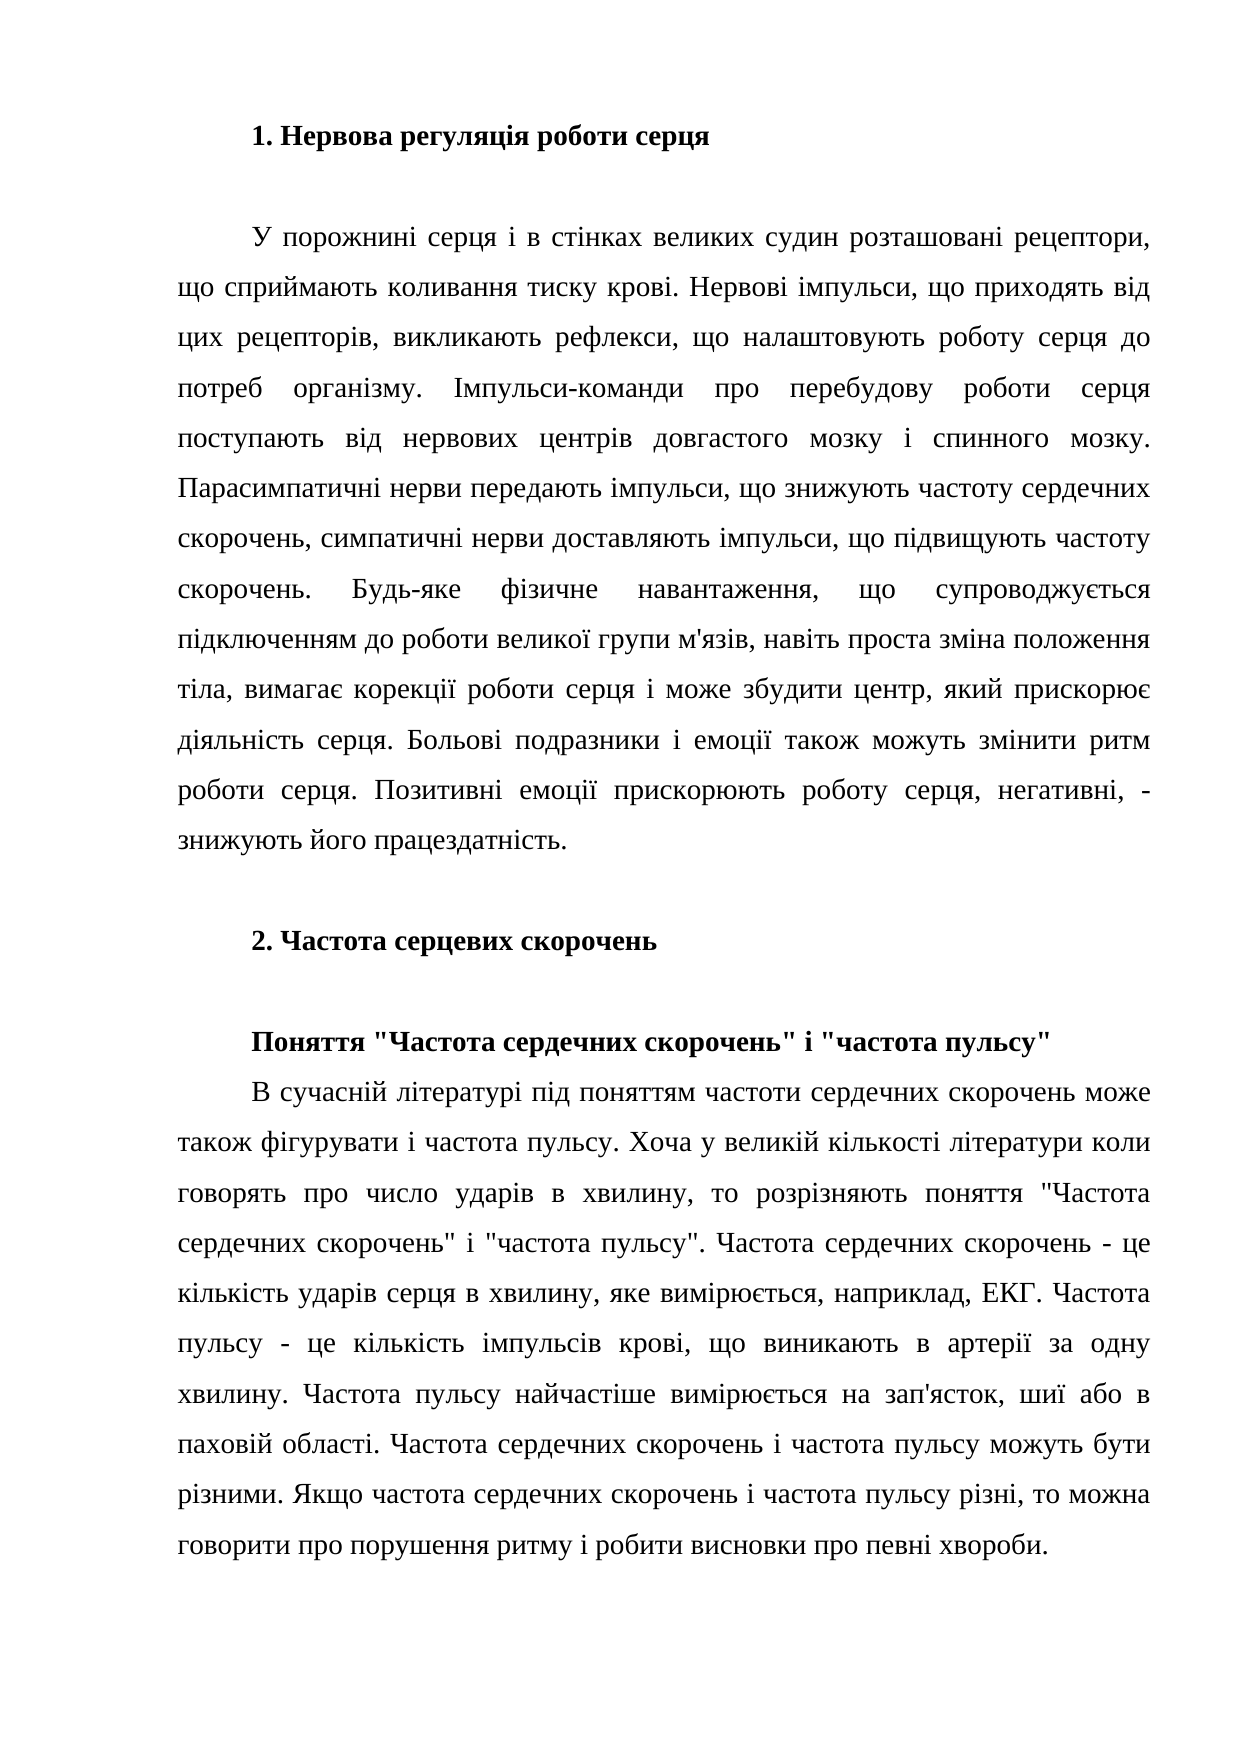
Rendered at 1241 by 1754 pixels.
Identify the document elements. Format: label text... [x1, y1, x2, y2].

text 2. Частота серцевих скорочень [177, 923, 1152, 957]
text В сучасній літературі під поняттям частоти сердечних скорочень може також фігурувати і частота пульсу. Хоча у великій кількості літератури коли говорять про число ударів в хвилину, то розрізняють поняття "Частота сердечних скорочень" і "частота пульсу". Частота сердечних скорочень - це кількість ударів серця в хвилину, яке вимірюється, наприклад, ЕКГ. Частота пульсу - це кількість імпульсів крові, що виникають в артерії за одну хвилину. Частота пульсу найчастіше вимірюється на зап'ясток, шиї або в паховій області. Частота сердечних скорочень і частота пульсу можуть бути різними. Якщо частота сердечних скорочень і частота пульсу різні, то можна говорити про порушення ритму і робити висновки про певні хвороби. [177, 1074, 1152, 1560]
text Поняття "Частота сердечних скорочень" і "частота пульсу" [177, 1024, 1152, 1057]
text 1. Нервова регуляція роботи серця [177, 118, 1152, 152]
text У порожнині серця і в стінках великих судин розташовані рецептори, що сприймають коливання тиску крові. Нервові імпульси, що приходять від цих рецепторів, викликають рефлекси, що налаштовують роботу серця до потреб організму. Імпульси-команди про перебудову роботи серця поступають від нервових центрів довгастого мозку і спинного мозку. Парасимпатичні нерви передають імпульси, що знижують частоту сердечних скорочень, симпатичні нерви доставляють імпульси, що підвищують частоту скорочень. Будь-яке фізичне навантаження, що супроводжується підключенням до роботи великої групи м'язів, навіть проста зміна положення тіла, вимагає корекції роботи серця і може збудити центр, який прискорює діяльність серця. Больові подразники і емоції також можуть змінити ритм роботи серця. Позитивні емоції прискорюють роботу серця, негативні, - знижують його працездатність. [177, 219, 1152, 856]
